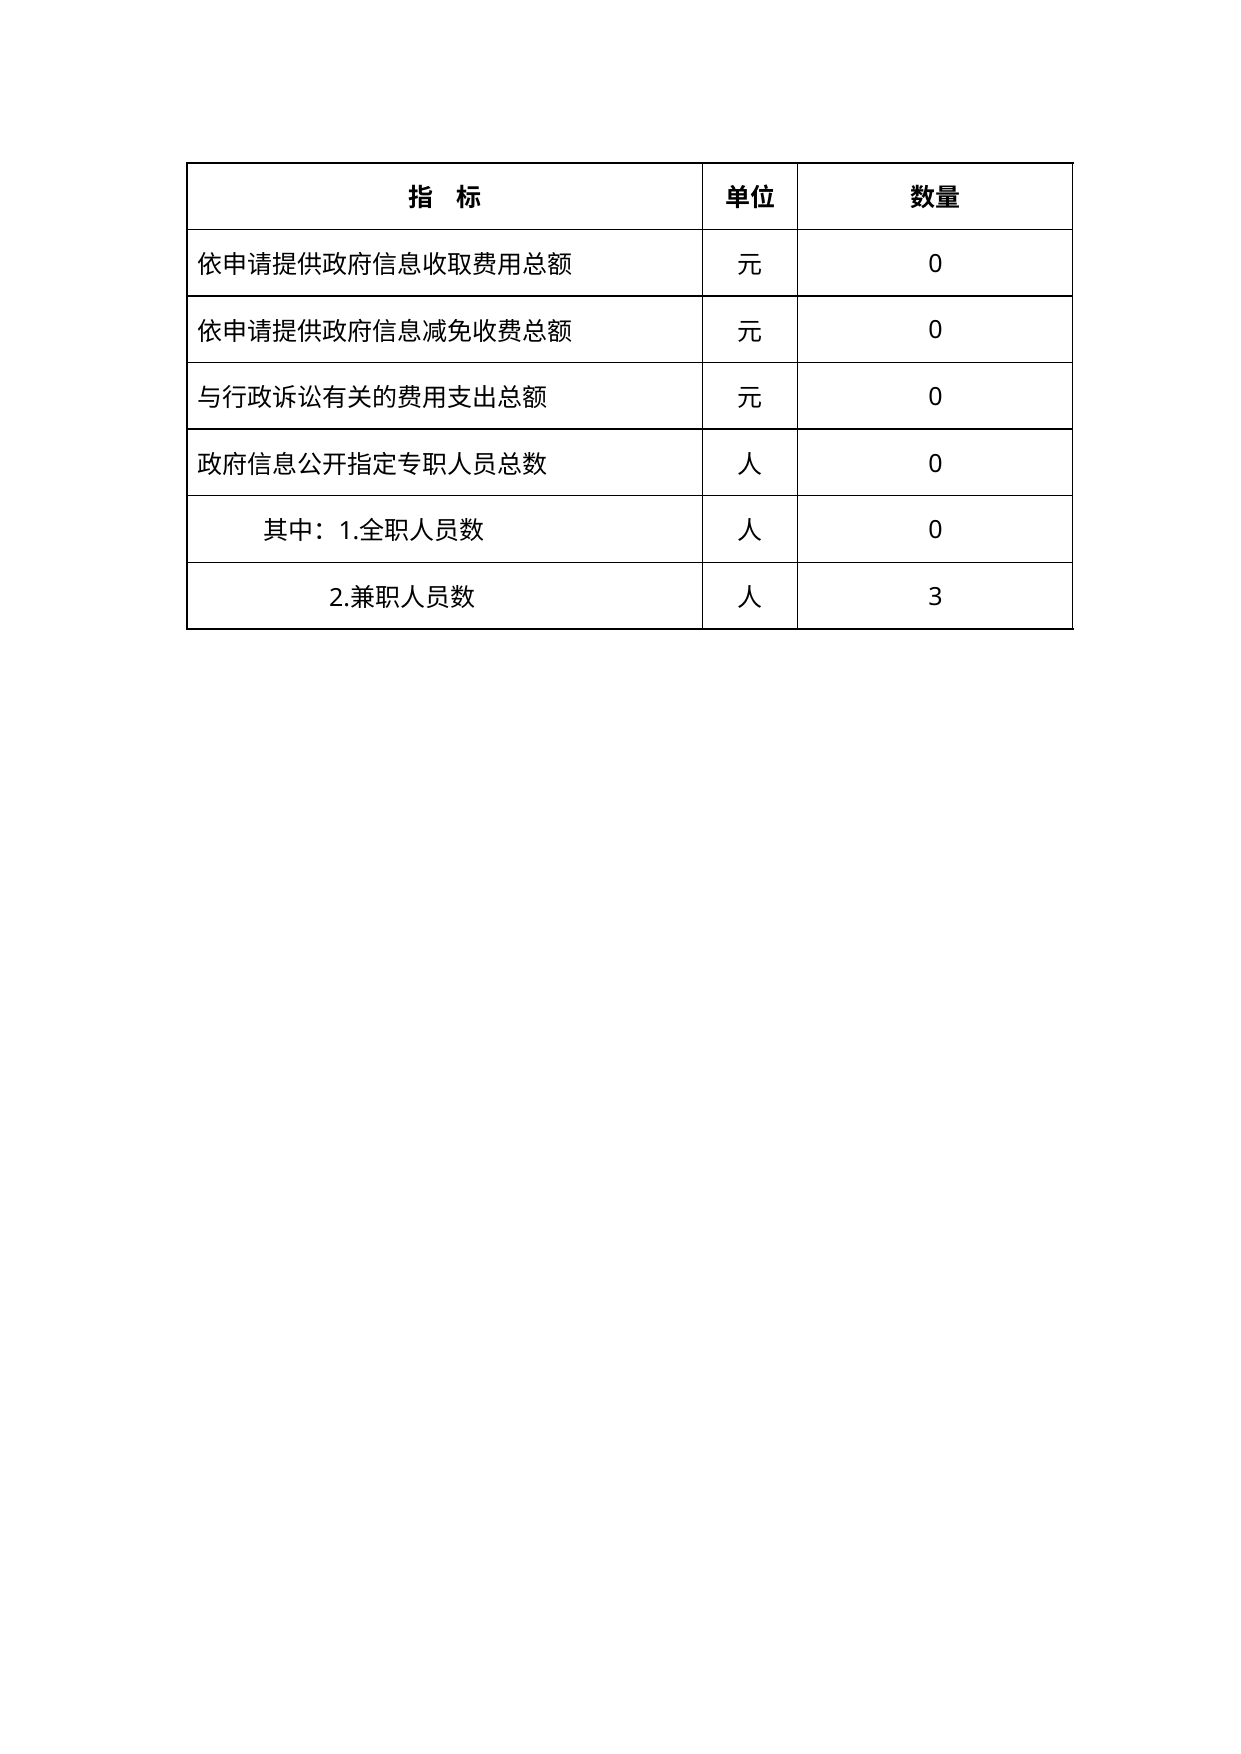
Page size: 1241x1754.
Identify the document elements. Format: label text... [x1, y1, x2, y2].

table_cell 0 [798, 496, 1072, 561]
table_header 指 标 [188, 164, 702, 228]
table_cell 政府信息公开指定专职人员总数 [188, 430, 702, 495]
table_header 单位 [703, 164, 797, 228]
table_cell 0 [798, 230, 1072, 295]
table_cell 3 [798, 563, 1072, 628]
table_cell 其中：1.全职人员数 [188, 496, 702, 561]
table_cell 0 [798, 363, 1072, 428]
table_cell 依申请提供政府信息收取费用总额 [188, 230, 702, 295]
table_cell 0 [798, 297, 1072, 362]
table_cell 人 [703, 430, 797, 495]
table_cell 0 [798, 430, 1072, 495]
table_cell 依申请提供政府信息减免收费总额 [188, 297, 702, 362]
table_cell 元 [703, 230, 797, 295]
table_cell 元 [703, 297, 797, 362]
table_cell 与行政诉讼有关的费用支出总额 [188, 363, 702, 428]
table_cell 2.兼职人员数 [188, 563, 702, 628]
table_cell 人 [703, 496, 797, 561]
table_cell 人 [703, 563, 797, 628]
table_header 数量 [798, 164, 1072, 228]
table_cell 元 [703, 363, 797, 428]
